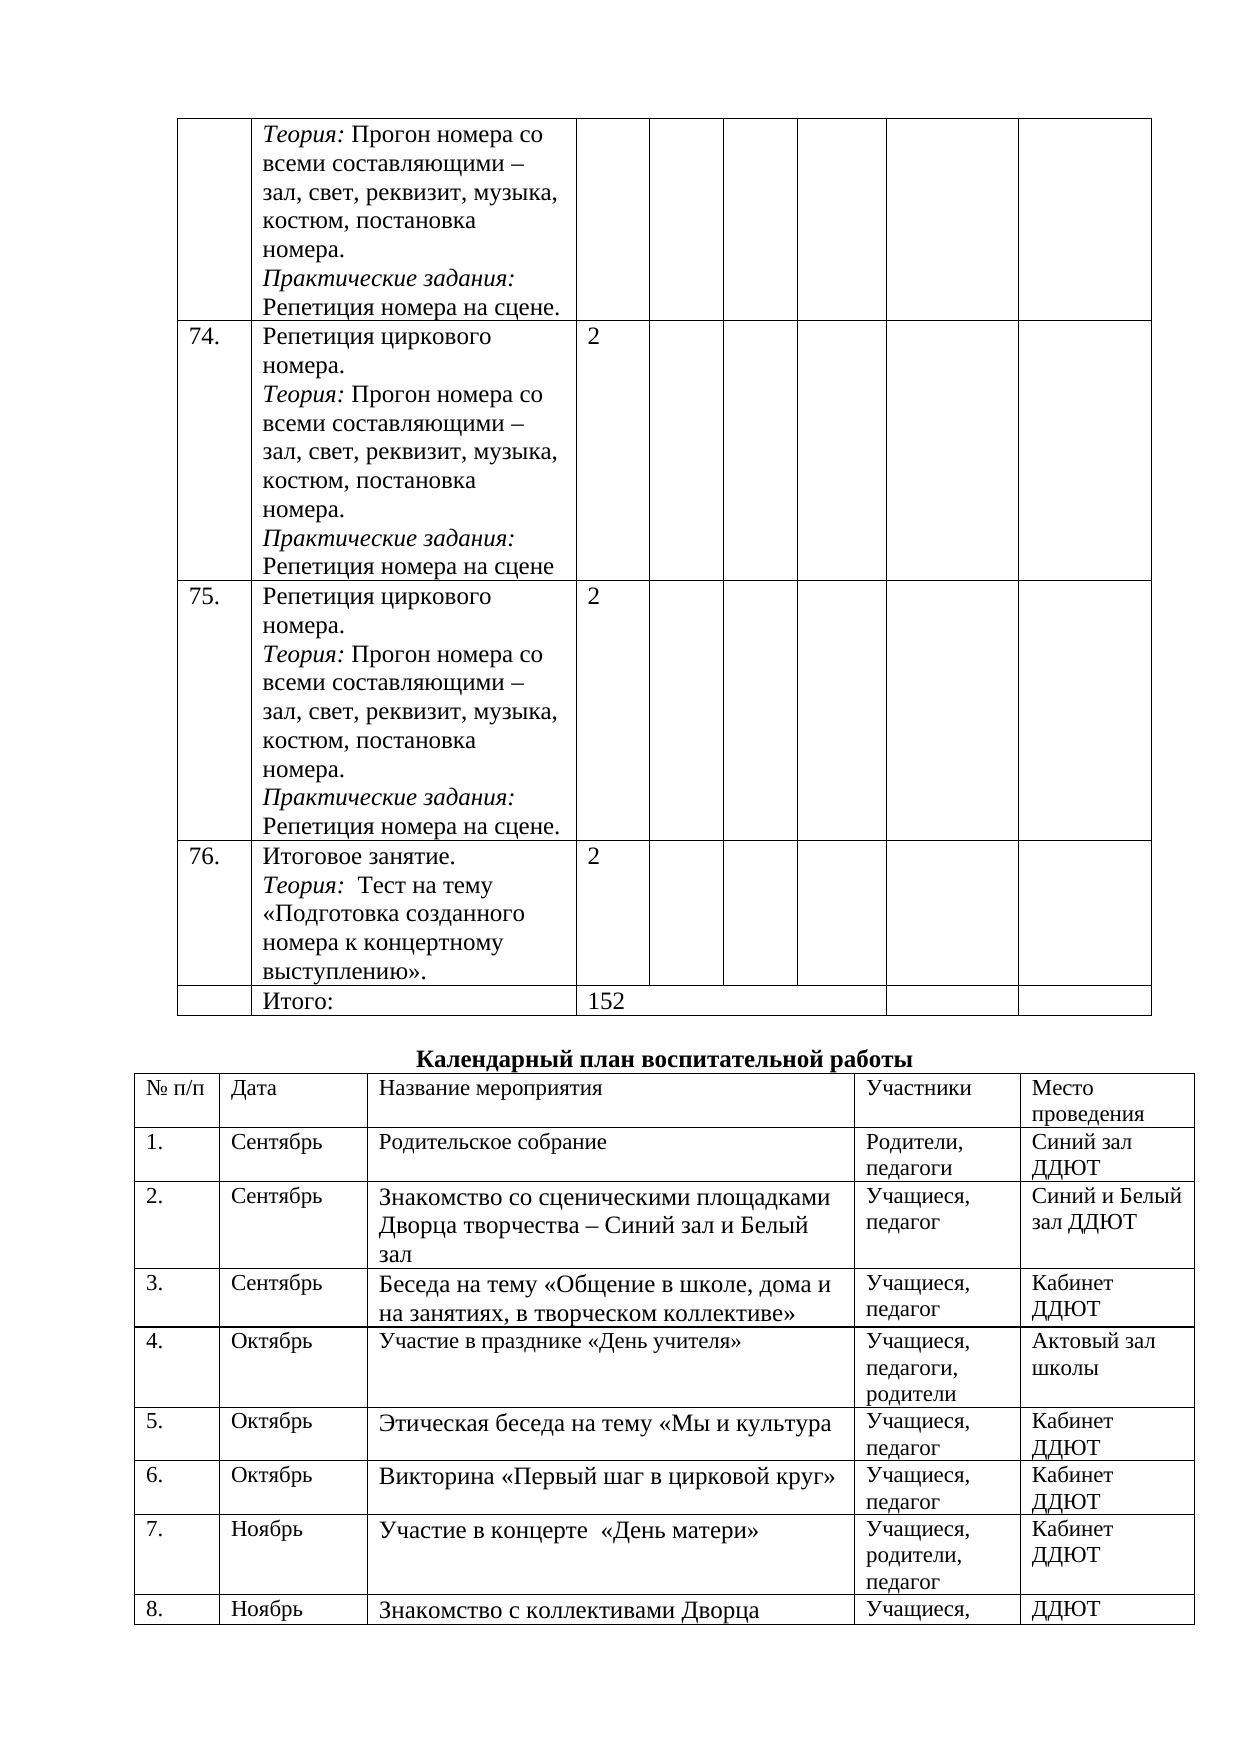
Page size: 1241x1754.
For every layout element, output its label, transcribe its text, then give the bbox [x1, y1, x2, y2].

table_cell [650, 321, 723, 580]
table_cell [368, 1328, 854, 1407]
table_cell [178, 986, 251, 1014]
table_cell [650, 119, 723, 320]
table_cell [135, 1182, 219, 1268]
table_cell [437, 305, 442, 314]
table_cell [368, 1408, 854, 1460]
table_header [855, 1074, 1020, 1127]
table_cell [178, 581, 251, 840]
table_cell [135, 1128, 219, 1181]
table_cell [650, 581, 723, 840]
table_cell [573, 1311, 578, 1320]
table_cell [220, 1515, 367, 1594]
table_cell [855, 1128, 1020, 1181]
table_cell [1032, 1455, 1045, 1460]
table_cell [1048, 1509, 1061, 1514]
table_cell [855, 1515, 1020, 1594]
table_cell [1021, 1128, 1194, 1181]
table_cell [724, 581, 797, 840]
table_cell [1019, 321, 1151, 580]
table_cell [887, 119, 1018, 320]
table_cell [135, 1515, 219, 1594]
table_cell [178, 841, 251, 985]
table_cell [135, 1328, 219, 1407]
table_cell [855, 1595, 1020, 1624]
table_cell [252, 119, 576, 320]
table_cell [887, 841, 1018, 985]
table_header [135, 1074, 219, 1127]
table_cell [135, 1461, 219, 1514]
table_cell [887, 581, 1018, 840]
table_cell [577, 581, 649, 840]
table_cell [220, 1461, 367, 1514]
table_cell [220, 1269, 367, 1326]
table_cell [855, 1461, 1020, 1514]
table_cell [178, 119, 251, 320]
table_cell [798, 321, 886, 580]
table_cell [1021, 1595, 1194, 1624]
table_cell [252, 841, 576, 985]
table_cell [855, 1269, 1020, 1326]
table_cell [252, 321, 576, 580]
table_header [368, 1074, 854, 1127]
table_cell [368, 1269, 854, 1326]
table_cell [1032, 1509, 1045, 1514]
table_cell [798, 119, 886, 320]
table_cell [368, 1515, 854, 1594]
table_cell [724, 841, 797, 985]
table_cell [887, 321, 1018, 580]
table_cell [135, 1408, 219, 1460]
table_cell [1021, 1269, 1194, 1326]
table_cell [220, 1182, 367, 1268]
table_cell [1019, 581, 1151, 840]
text Календарный план воспитательной работы [177, 1044, 1152, 1073]
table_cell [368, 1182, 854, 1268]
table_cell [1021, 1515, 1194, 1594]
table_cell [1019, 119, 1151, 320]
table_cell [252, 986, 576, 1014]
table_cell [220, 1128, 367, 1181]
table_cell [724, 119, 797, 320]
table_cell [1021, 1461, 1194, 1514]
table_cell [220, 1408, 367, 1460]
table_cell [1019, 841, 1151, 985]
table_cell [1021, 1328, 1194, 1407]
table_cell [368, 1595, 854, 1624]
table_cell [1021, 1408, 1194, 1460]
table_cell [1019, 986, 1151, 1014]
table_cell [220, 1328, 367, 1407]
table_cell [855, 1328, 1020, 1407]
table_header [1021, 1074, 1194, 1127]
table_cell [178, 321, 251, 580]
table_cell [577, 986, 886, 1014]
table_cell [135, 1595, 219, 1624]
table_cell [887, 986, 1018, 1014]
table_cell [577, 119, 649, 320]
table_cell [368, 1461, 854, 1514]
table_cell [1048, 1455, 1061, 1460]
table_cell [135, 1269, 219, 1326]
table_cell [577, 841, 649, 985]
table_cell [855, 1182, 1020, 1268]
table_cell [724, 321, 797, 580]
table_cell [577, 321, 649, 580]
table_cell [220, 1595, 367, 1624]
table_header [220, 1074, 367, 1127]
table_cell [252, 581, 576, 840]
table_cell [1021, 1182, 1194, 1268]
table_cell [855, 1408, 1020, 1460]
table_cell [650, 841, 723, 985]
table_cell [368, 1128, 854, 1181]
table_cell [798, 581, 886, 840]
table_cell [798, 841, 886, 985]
